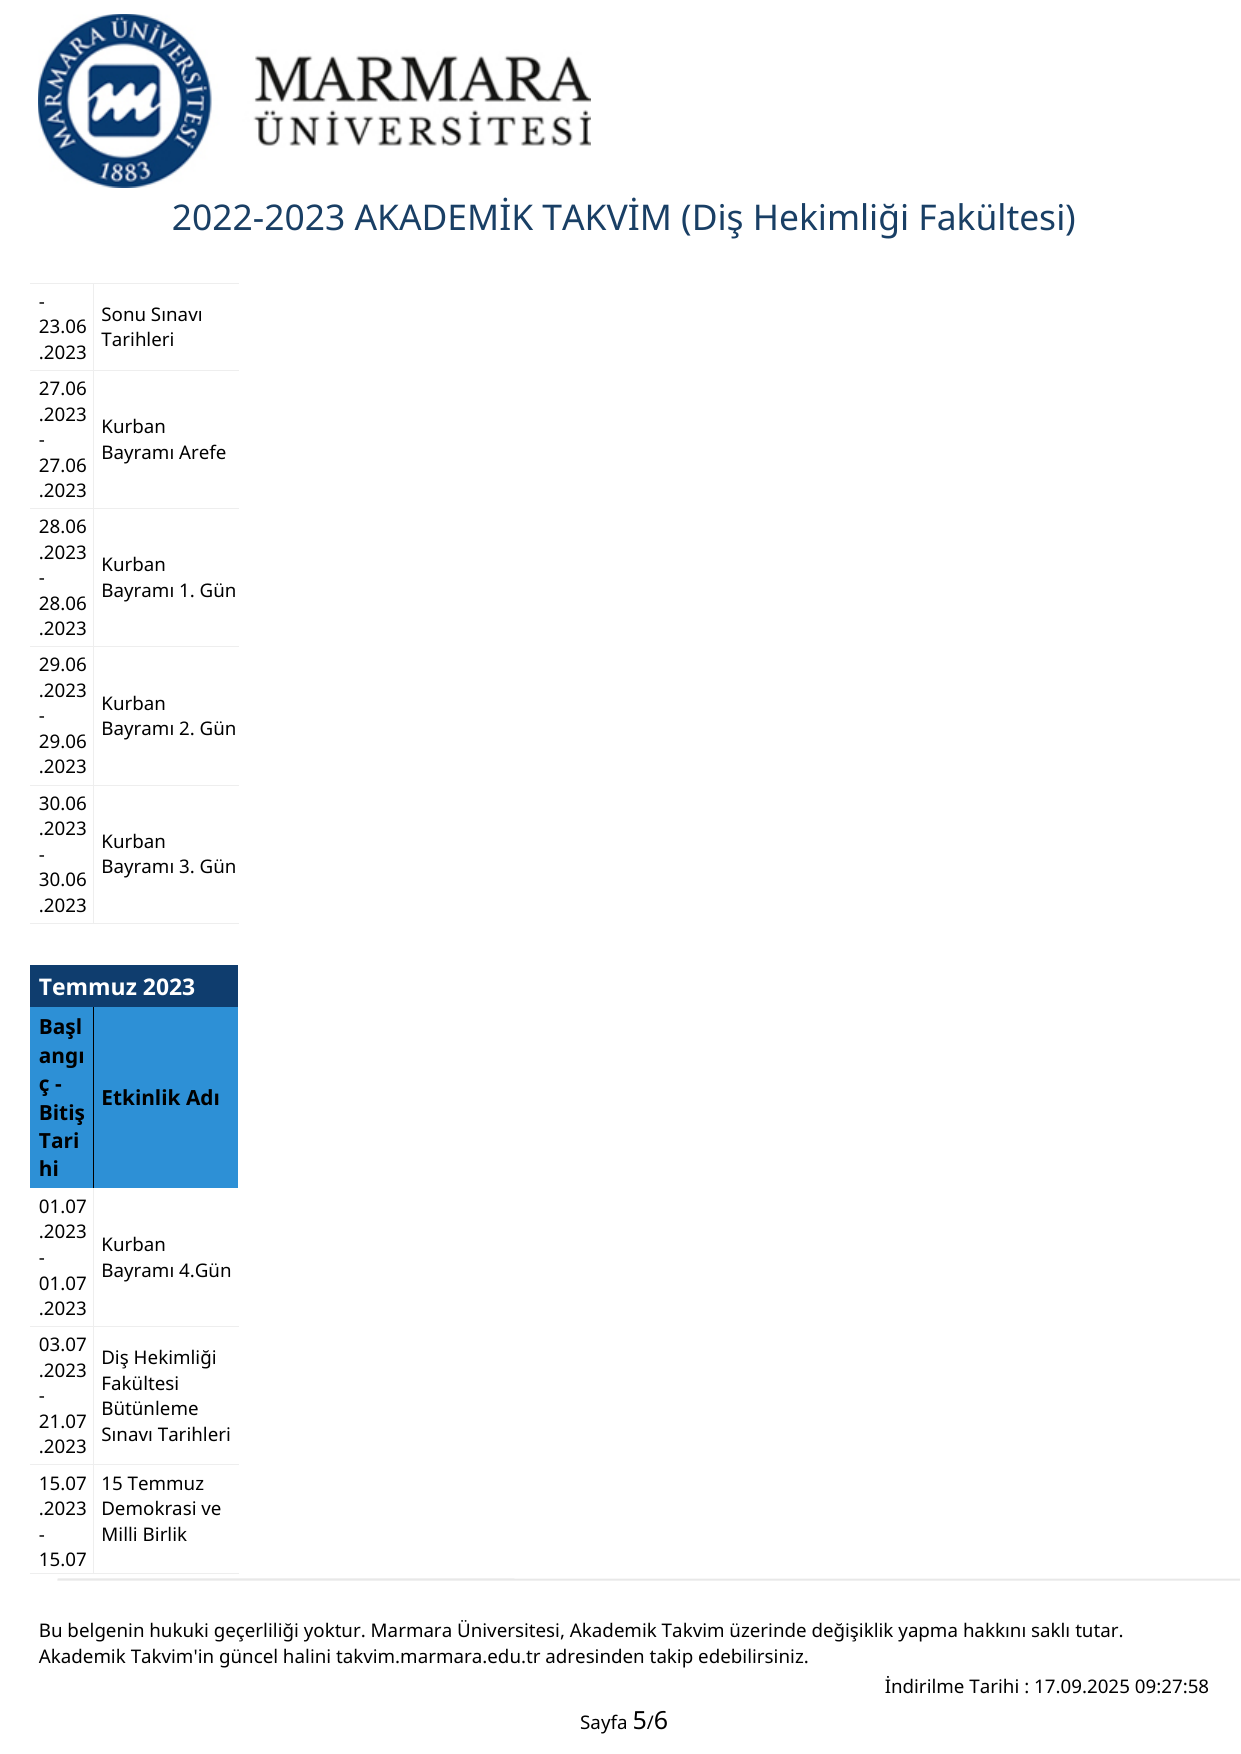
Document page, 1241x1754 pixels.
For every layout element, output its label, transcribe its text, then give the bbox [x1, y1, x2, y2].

table_cell Kurban Bayramı 3. Gün [94, 786, 238, 923]
table_header Kurban Bayramı 4.Gün [94, 1188, 238, 1326]
table_cell Kurban Bayramı 1. Gün [94, 509, 238, 646]
table_cell Diş Hekimliği Fakültesi Bütünleme Sınavı Tarihleri [94, 1327, 238, 1464]
table_cell 15 Temmuz Demokrasi ve Milli Birlik Günü [94, 1465, 238, 1573]
table_header 01.07.2023 - 01.07.2023 [30, 1188, 93, 1326]
table_header Diş Hekimliği Fakültesi Yıl Sonu Sınavı Tarihleri [94, 284, 238, 370]
table_header Temmuz 2023 [30, 965, 238, 1007]
table_cell 28.06.2023 - 28.06.2023 [30, 509, 93, 646]
table_header Etkinlik Adı [94, 1007, 238, 1188]
table_cell 15.07.2023 - 15.07.2023 [30, 1465, 93, 1573]
table_cell Kurban Bayramı Arefe [94, 371, 238, 508]
table_cell 29.06.2023 - 29.06.2023 [30, 647, 93, 784]
picture [38, 14, 591, 188]
table_cell 03.07.2023 - 21.07.2023 [30, 1327, 93, 1464]
table_cell 30.06.2023 - 30.06.2023 [30, 786, 93, 923]
table_header Başlangıç - Bitiş Tarihi [30, 1007, 93, 1188]
table_cell 27.06.2023 - 27.06.2023 [30, 371, 93, 508]
table_cell Kurban Bayramı 2. Gün [94, 647, 238, 784]
table_header 05.06.2023 - 23.06.2023 [30, 284, 93, 370]
